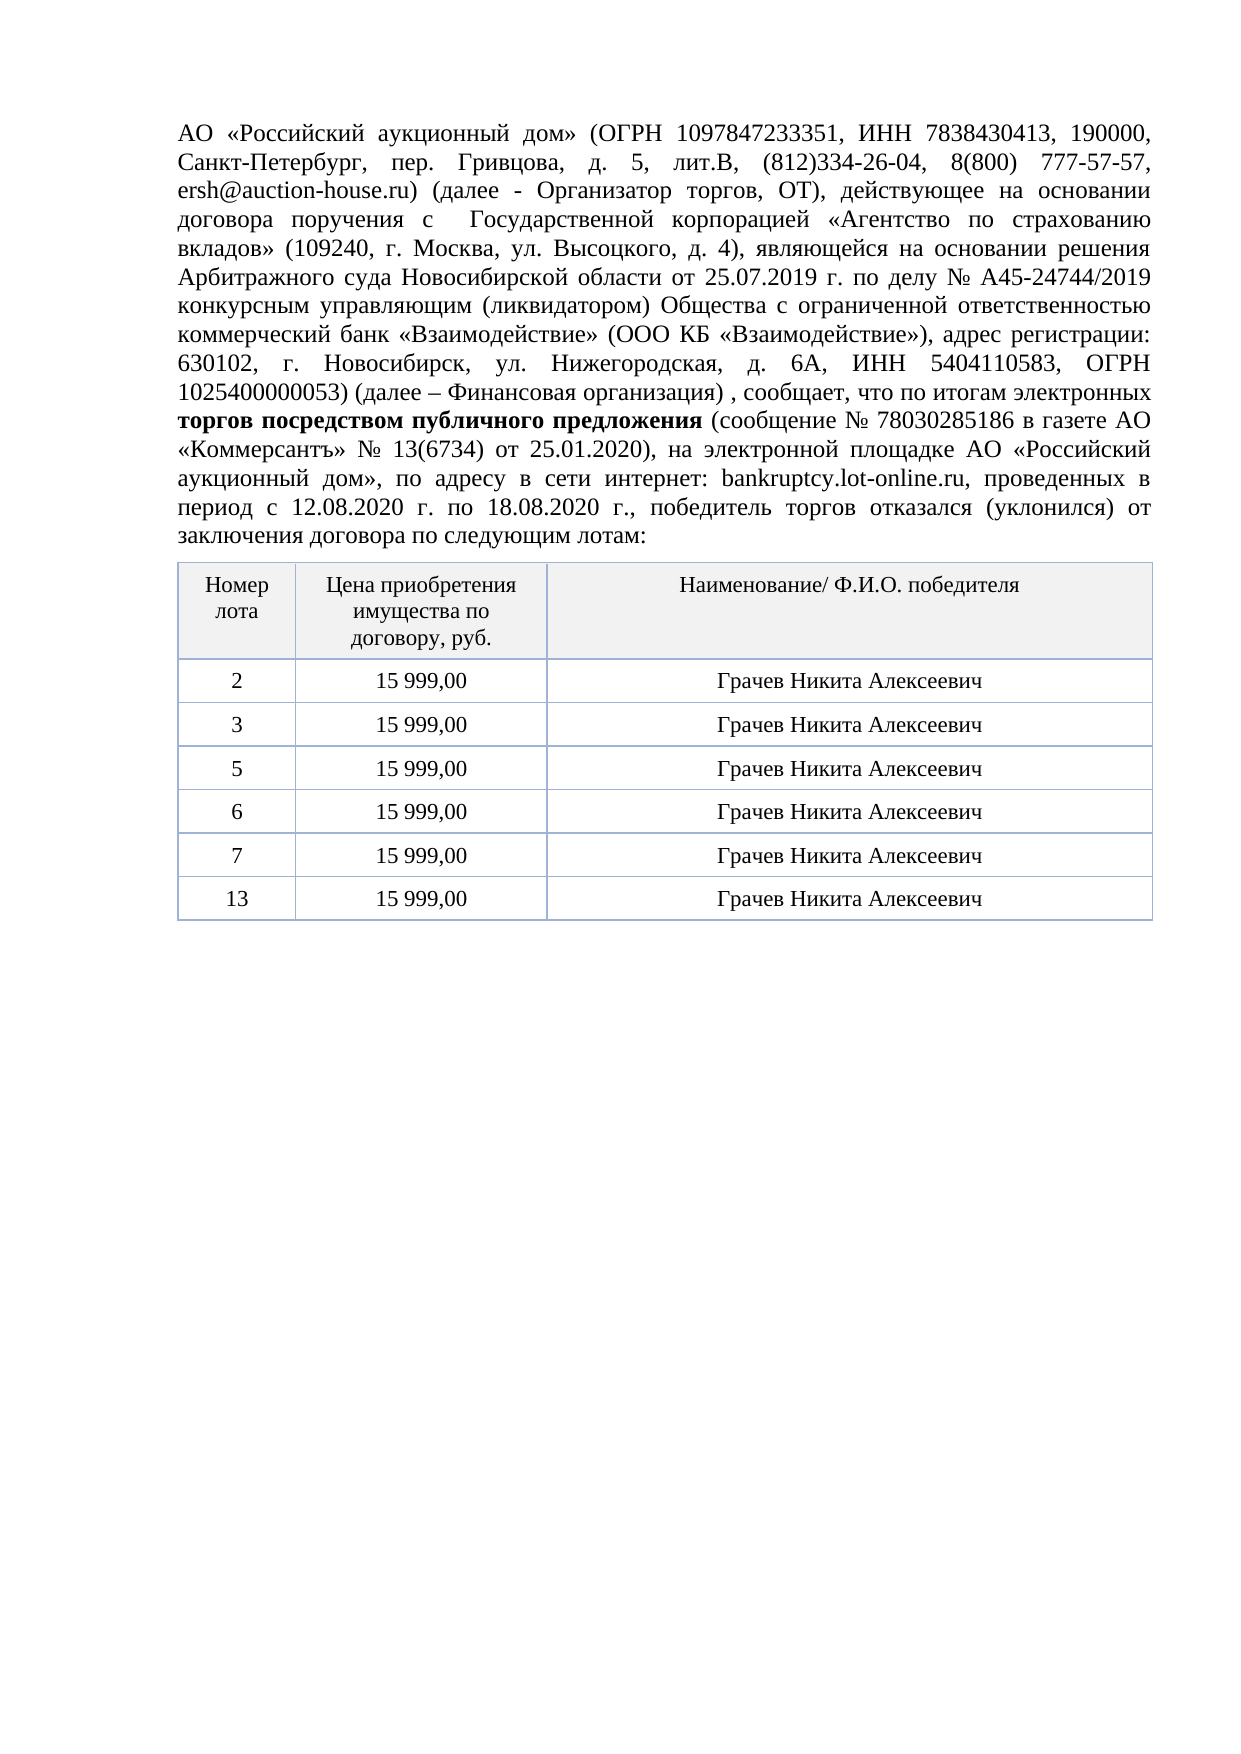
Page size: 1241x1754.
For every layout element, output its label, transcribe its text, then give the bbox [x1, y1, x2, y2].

table_cell 6 [179, 790, 295, 832]
table_cell 15 999,00 [296, 747, 546, 789]
table_cell 2 [179, 660, 295, 702]
text АО «Российский аукционный дом» (ОГРН 1097847233351, ИНН 7838430413, 190000, Санкт-Петербург, пер. Гривцова, д. 5, лит.В, (812)334-26-04, 8(800) 777-57-57, ersh@auction-house.ru) (далее - Организатор торгов, ОТ), действующее на основании договора поручения с Государственной корпорацией «Агентство по страхованию вкладов» (109240, г. Москва, ул. Высоцкого, д. 4), являющейся на основании решения Арбитражного суда Новосибирской области от 25.07.2019 г. по делу № А45-24744/2019 конкурсным управляющим (ликвидатором) Общества с ограниченной ответственностью коммерческий банк «Взаимодействие» (ООО КБ «Взаимодействие»), адрес регистрации: 630102, г. Новосибирск, ул. Нижегородская, д. 6А, ИНН 5404110583, ОГРН 1025400000053) (далее – Финансовая организация) , сообщает, что по итогам электронных торгов посредством публичного предложения (сообщение № 78030285186 в газете АО «Коммерсантъ» № 13(6734) от 25.01.2020), на электронной площадке АО «Российский аукционный дом», по адресу в сети интернет: bankruptcy.lot-online.ru, проведенных в период с 12.08.2020 г. по 18.08.2020 г., победитель торгов отказался (уклонился) от заключения договора по следующим лотам: [177, 118, 1152, 549]
table_cell 15 999,00 [296, 877, 546, 919]
table_cell 7 [179, 834, 295, 876]
table_cell 15 999,00 [296, 660, 546, 702]
table_cell Грачев Никита Алексеевич [548, 703, 1152, 745]
table_cell 15 999,00 [296, 834, 546, 876]
table_header Наименование/ Ф.И.О. победителя [548, 563, 1152, 658]
table_cell Грачев Никита Алексеевич [548, 834, 1152, 876]
table_cell 5 [179, 747, 295, 789]
table_cell 13 [179, 877, 295, 919]
table_header Цена приобретения имущества по договору, руб. [296, 563, 547, 658]
table_cell 3 [179, 703, 295, 745]
table_cell Грачев Никита Алексеевич [548, 747, 1152, 789]
table_header Номер лота [179, 563, 295, 658]
table_cell 15 999,00 [296, 790, 546, 832]
table_cell 15 999,00 [296, 703, 546, 745]
table_cell Грачев Никита Алексеевич [548, 877, 1152, 919]
table_cell Грачев Никита Алексеевич [548, 790, 1152, 832]
table_cell Грачев Никита Алексеевич [548, 660, 1152, 702]
